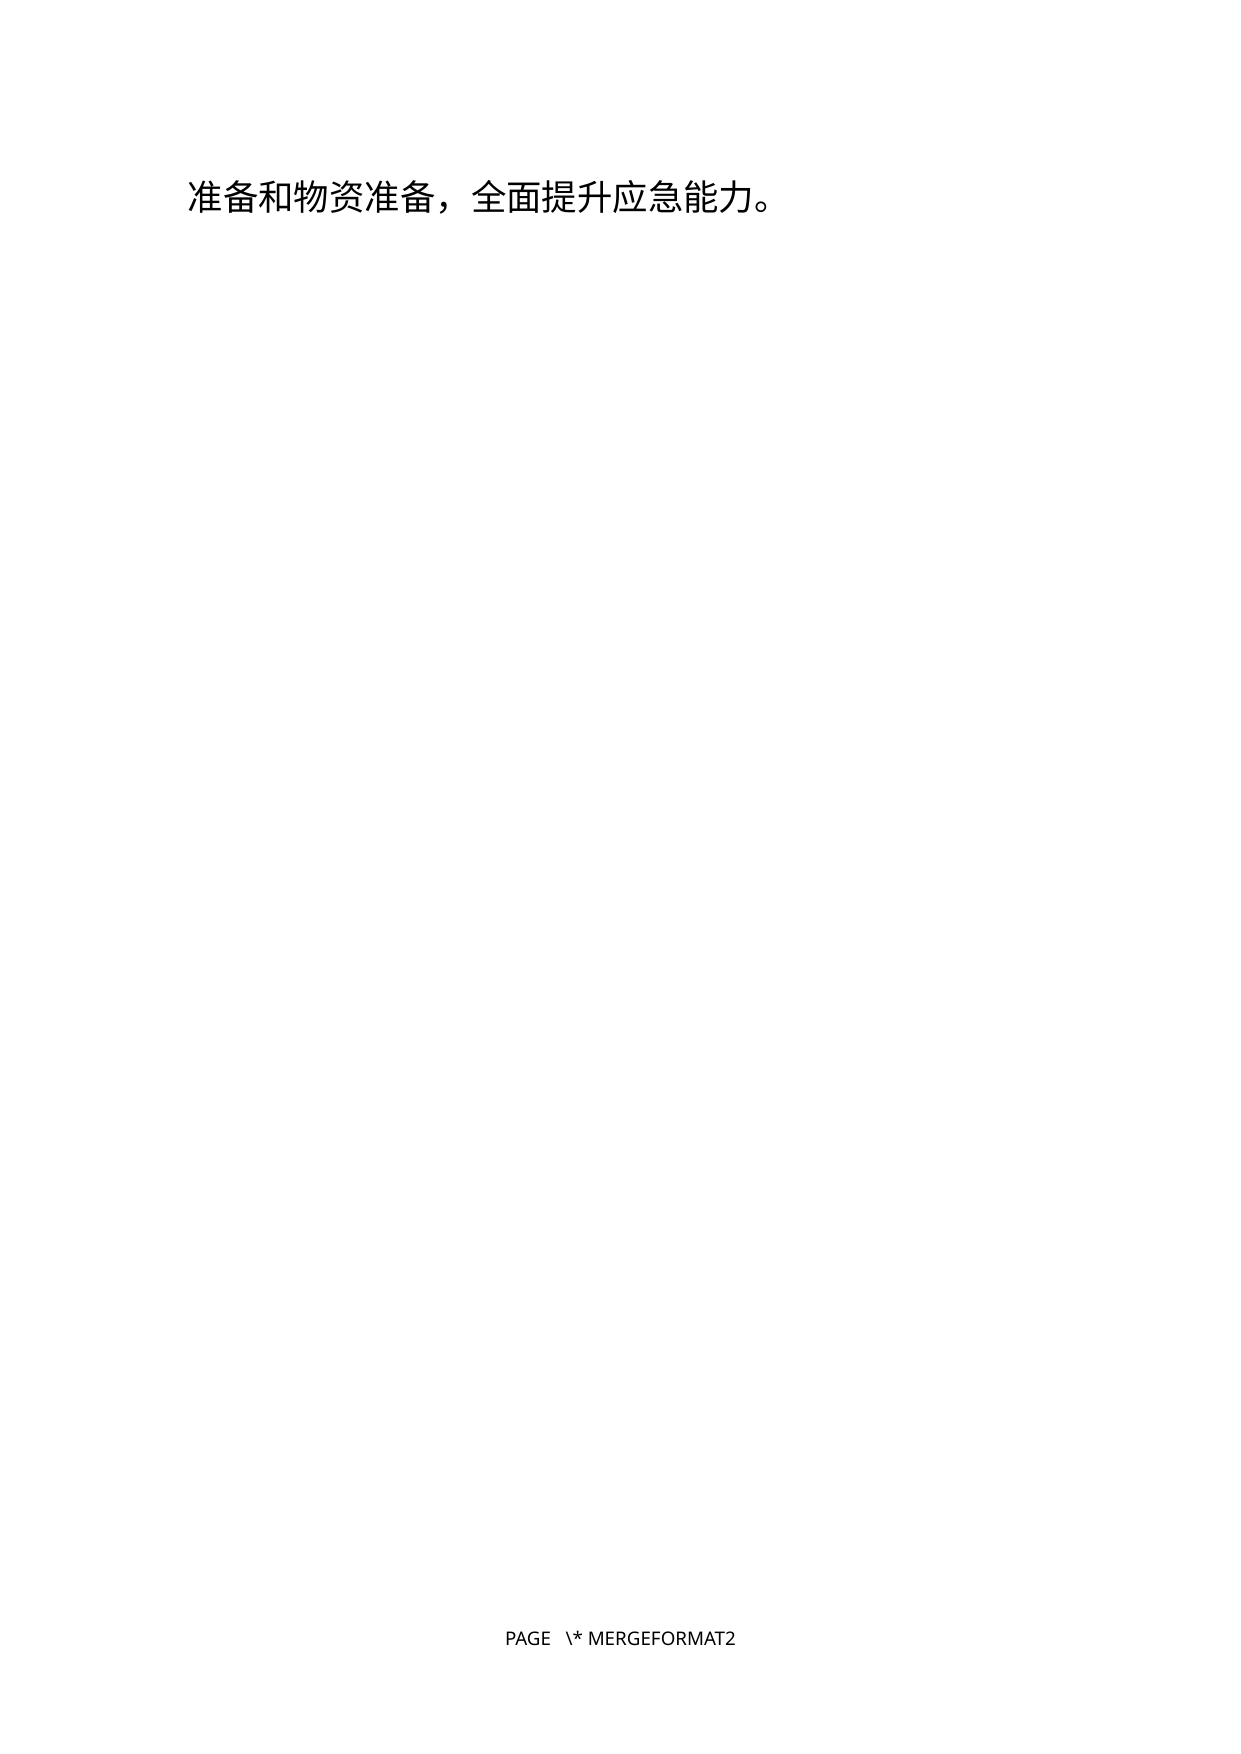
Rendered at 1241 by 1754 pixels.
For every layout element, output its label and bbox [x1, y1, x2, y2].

text [187, 162, 1053, 227]
